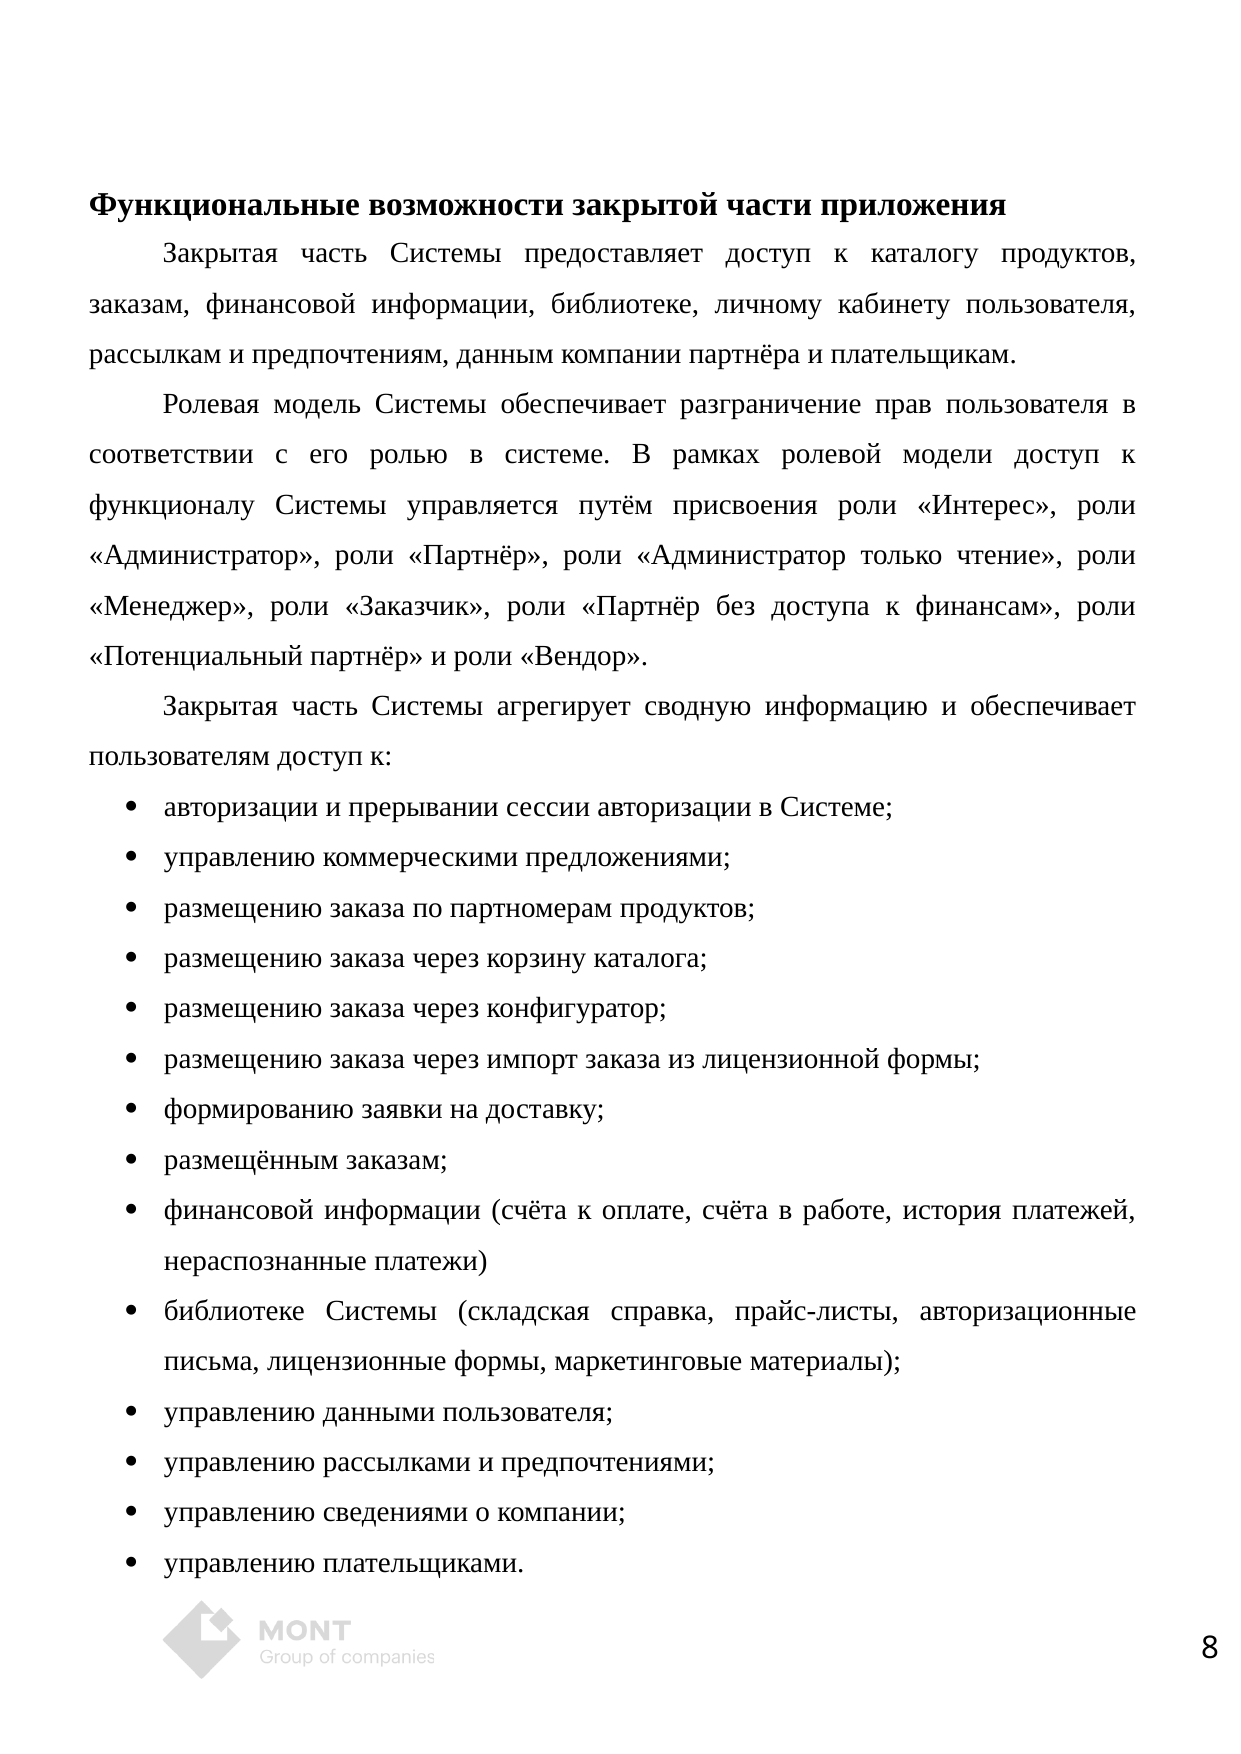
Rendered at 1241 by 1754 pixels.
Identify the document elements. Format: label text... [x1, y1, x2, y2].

list управлению коммерческими предложениями; [126, 839, 1137, 873]
list библиотеке Системы (складская справка, прайс-листы, авторизационные письма, лицензионные формы, маркетинговые материалы); [126, 1293, 1137, 1377]
list формированию заявки на доставку; [126, 1091, 1137, 1125]
list управлению плательщиками. [126, 1545, 1137, 1578]
subtitle Функциональные возможности закрытой части приложения [89, 184, 1137, 223]
text Закрытая часть Системы предоставляет доступ к каталогу продуктов, заказам, финансовой информации, библиотеке, личному кабинету пользователя, рассылкам и предпочтениям, данным компании партнёра и плательщикам. [89, 235, 1137, 369]
text Ролевая модель Системы обеспечивает разграничение прав пользователя в соответствии с его ролью в системе. В рамках ролевой модели доступ к функционалу Системы управляется путём присвоения роли «Интерес», роли «Администратор», роли «Партнёр», роли «Администратор только чтение», роли «Менеджер», роли «Заказчик», роли «Партнёр без доступа к финансам», роли «Потенциальный партнёр» и роли «Вендор». [89, 386, 1137, 671]
list размещению заказа по партномерам продуктов; [126, 890, 1137, 923]
picture [162, 1600, 435, 1679]
list управлению сведениями о компании; [126, 1494, 1137, 1528]
list размещённым заказам; [126, 1142, 1137, 1175]
list управлению рассылками и предпочтениями; [126, 1444, 1137, 1478]
text Закрытая часть Системы агрегирует сводную информацию и обеспечивает пользователям доступ к: [89, 688, 1137, 772]
list размещению заказа через импорт заказа из лицензионной формы; [126, 1041, 1137, 1074]
list размещению заказа через конфигуратор; [126, 991, 1137, 1024]
list авторизации и прерывании сессии авторизации в Системе; [126, 789, 1137, 822]
list финансовой информации (счёта к оплате, счёта в работе, история платежей, нераспознанные платежи) [126, 1192, 1137, 1276]
list размещению заказа через корзину каталога; [126, 940, 1137, 974]
list управлению данными пользователя; [126, 1394, 1137, 1427]
